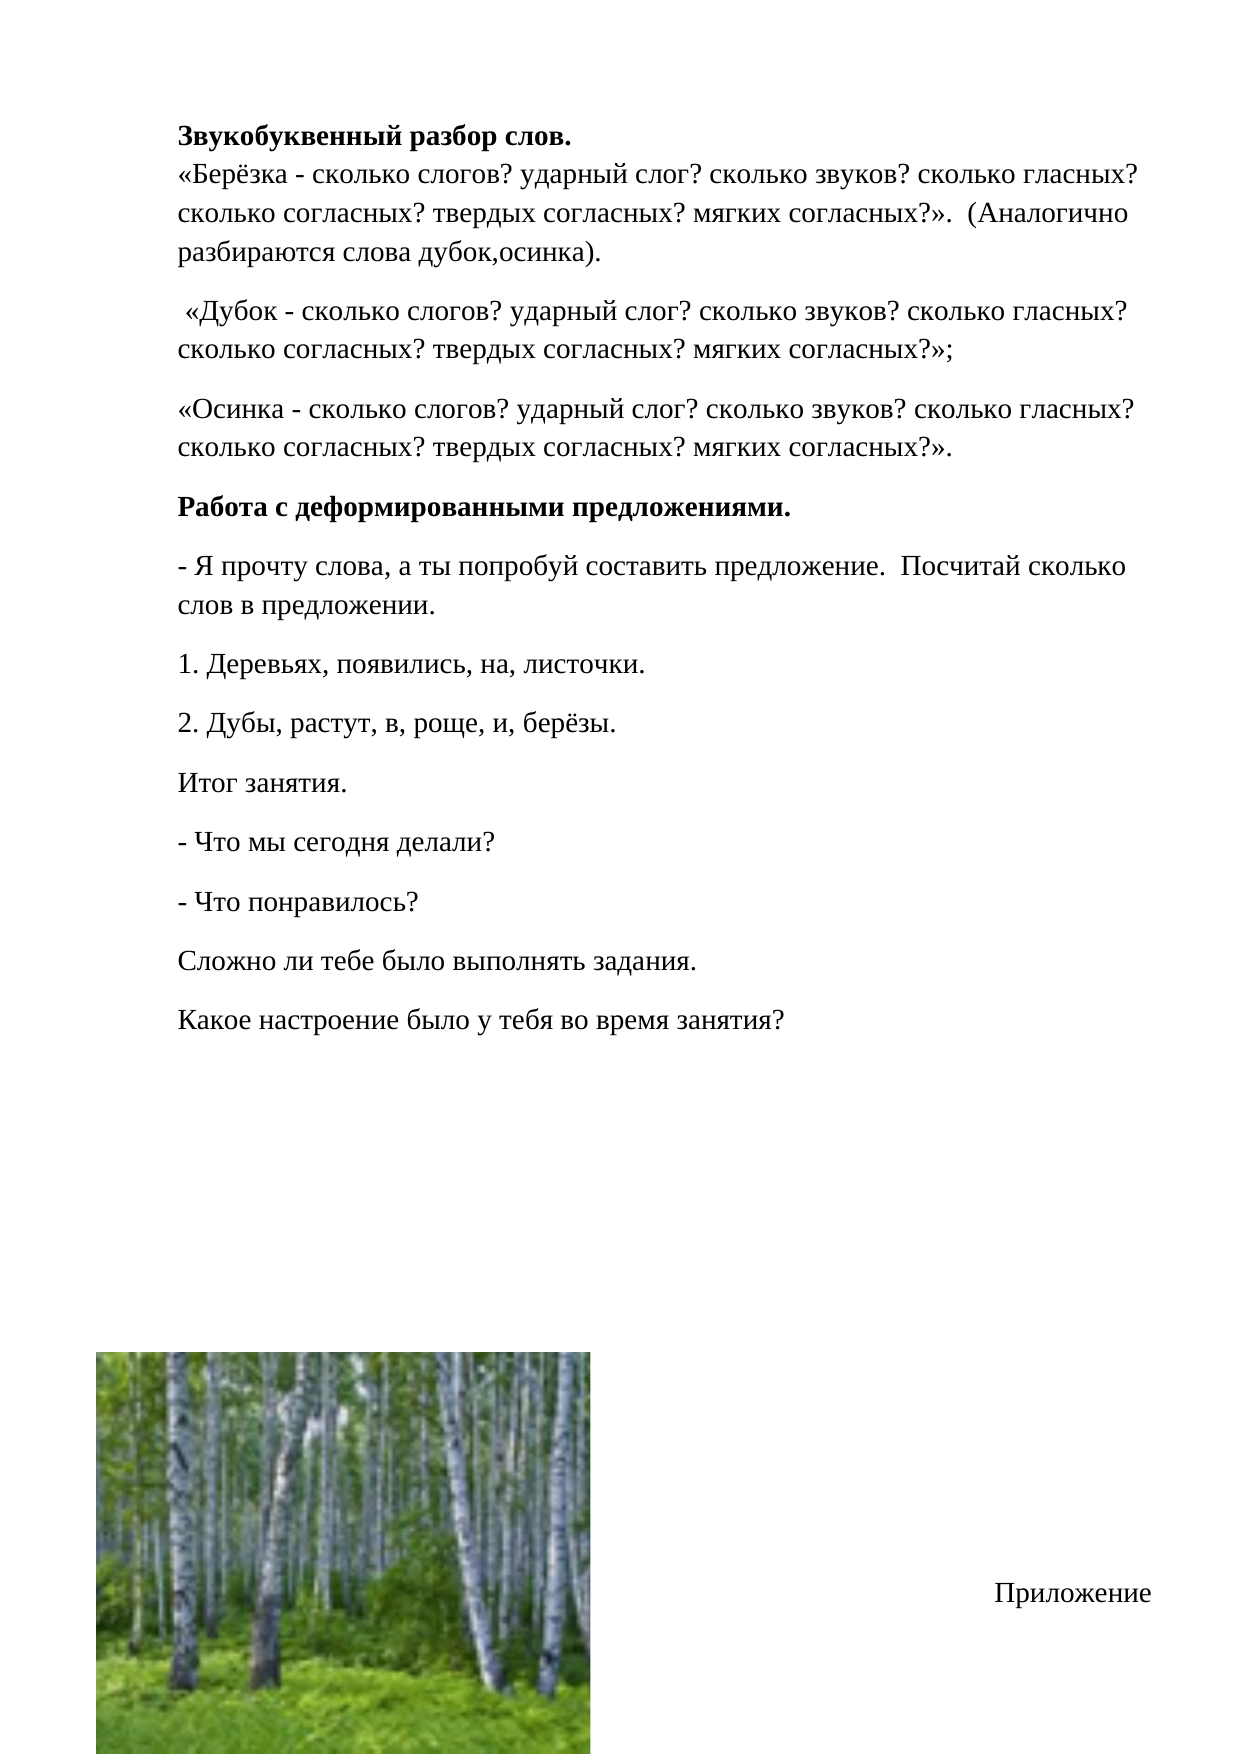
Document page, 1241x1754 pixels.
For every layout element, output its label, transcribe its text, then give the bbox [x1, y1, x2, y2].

text Звукобуквенный разбор слов. «Берёзка - сколько слогов? ударный слог? сколько звуков? сколько гласных? сколько согласных? твердых согласных? мягких согласных?». (Аналогично разбираются слова дубок,осинка). [177, 118, 1152, 267]
text Сложно ли тебе было выполнять задания. [177, 943, 1152, 977]
text «Осинка - сколько слогов? ударный слог? сколько звуков? сколько гласных? сколько согласных? твердых согласных? мягких согласных?». [177, 391, 1152, 463]
text 1. Деревьях, появились, на, листочки. [177, 646, 1152, 680]
text 2. Дубы, растут, в, роще, и, берёзы. [177, 706, 1152, 739]
text - Я прочту слова, а ты попробуй составить предложение. Посчитай сколько слов в предложении. [177, 548, 1152, 620]
text Работа с деформированными предложениями. [177, 489, 1152, 522]
text - Что понравилось? [177, 884, 1152, 917]
text «Дубок - сколько слогов? ударный слог? сколько звуков? сколько гласных? сколько согласных? твердых согласных? мягких согласных?»; [177, 293, 1152, 365]
picture [90, 1352, 589, 1751]
text - Что мы сегодня делали? [177, 824, 1152, 858]
text Итог занятия. [177, 765, 1152, 798]
text Какое настроение было у тебя во время занятия? [177, 1002, 1152, 1036]
list Приложение [589, 1575, 1152, 1608]
